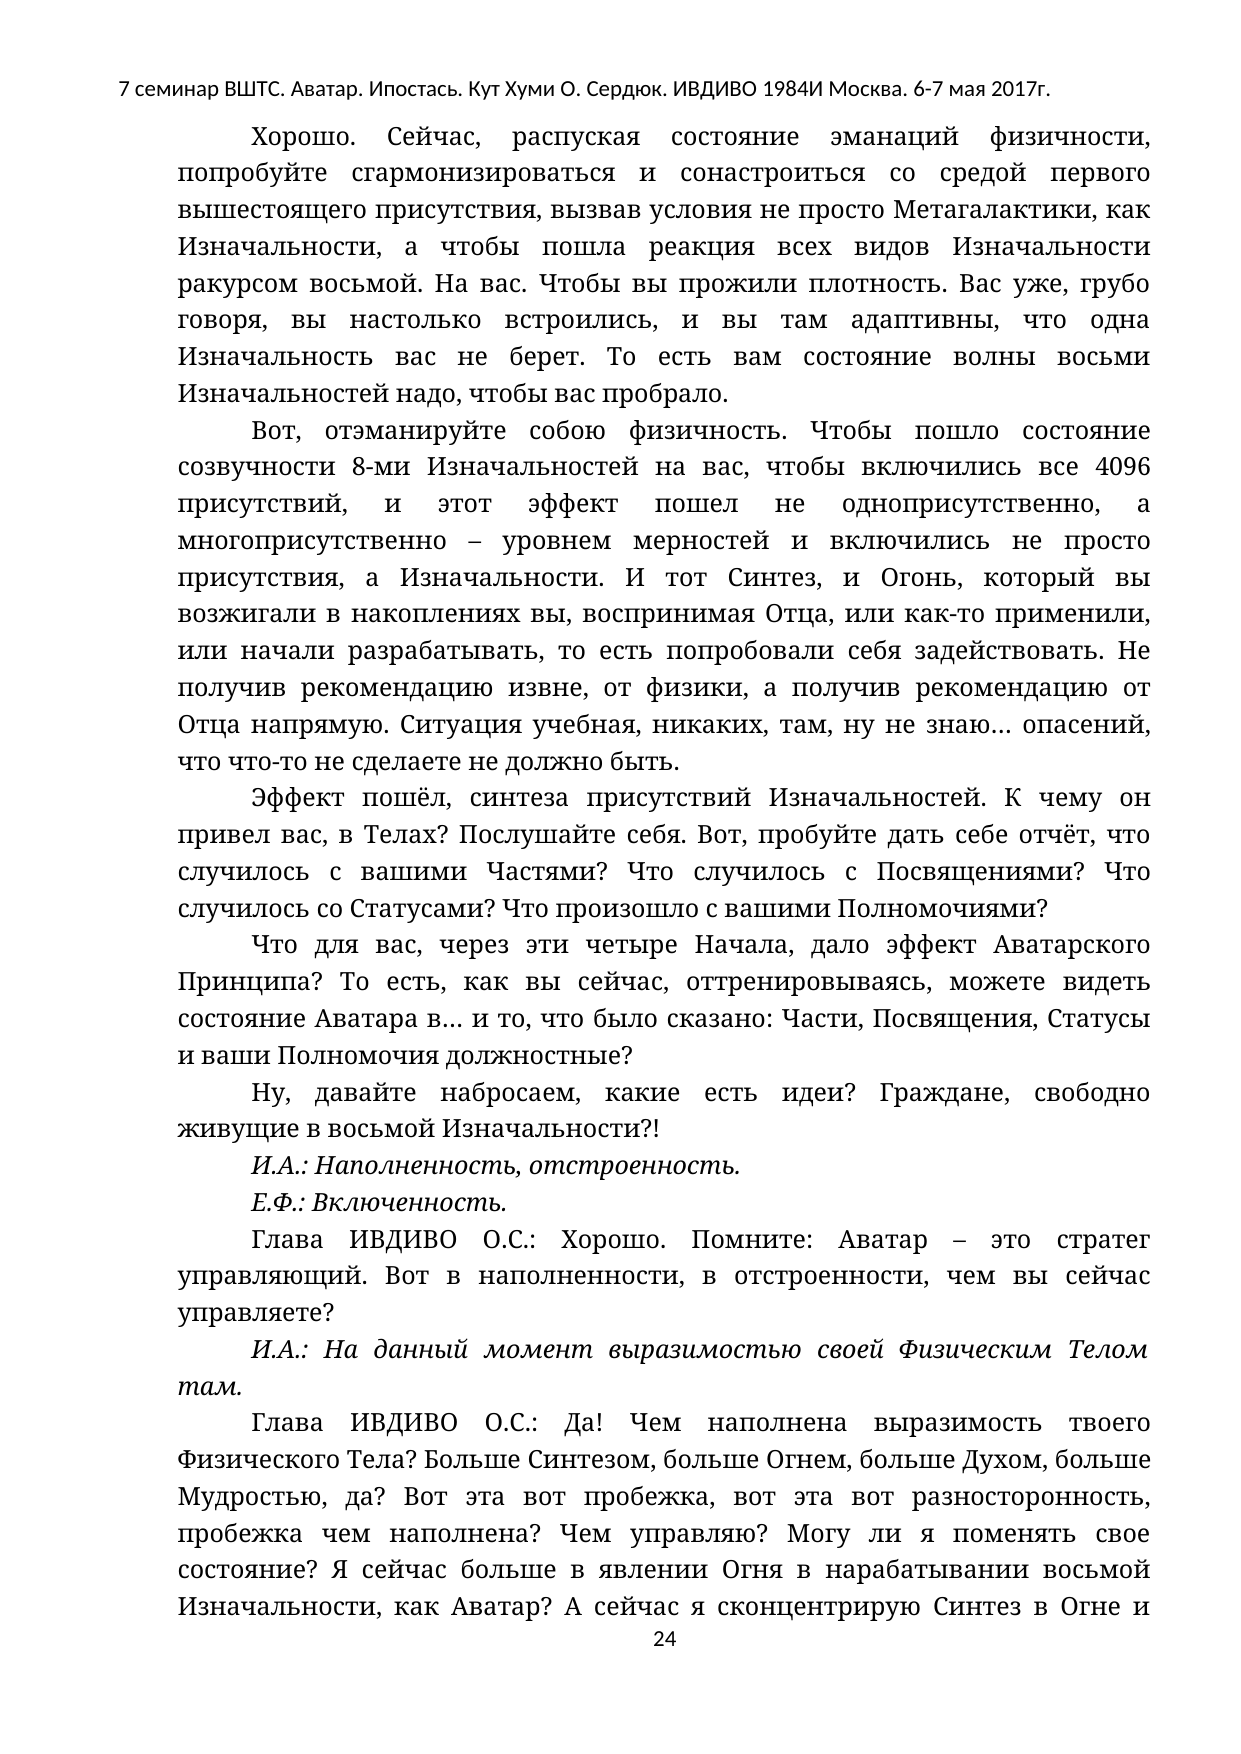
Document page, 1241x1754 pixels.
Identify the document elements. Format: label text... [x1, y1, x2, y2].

text Глава ИВДИВО О.С.: Хорошо. Помните: Аватар – это стратег управляющий. Вот в наполненности, в отстроенности, чем вы сейчас управляете? [177, 1221, 1152, 1329]
text И.А.: Наполненность, отстроенность. [177, 1148, 1152, 1182]
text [177, 1405, 1152, 1623]
text Что для вас, через эти четыре Начала, дало эффект Аватарского Принципа? То есть, как вы сейчас, оттренировываясь, можете видеть состояние Аватара в… и то, что было сказано: Части, Посвящения, Статусы и ваши Полномочия должностные? [177, 927, 1152, 1071]
text Е.Ф.: Включенность. [177, 1184, 1152, 1218]
text Вот, отэманируйте собою физичность. Чтобы пошло состояние созвучности 8-ми Изначальностей на вас, чтобы включились все 4096 присутствий, и этот эффект пошел не одноприсутственно, а многоприсутственно – уровнем мерностей и включились не просто присутствия, а Изначальности. И тот Синтез, и Огонь, который вы возжигали в накоплениях вы, воспринимая Отца, или как-то применили, или начали разрабатывать, то есть попробовали себя задействовать. Не получив рекомендацию извне, от физики, а получив рекомендацию от Отца напрямую. Ситуация учебная, никаких, там, ну не знаю… опасений, что что-то не сделаете не должно быть. [177, 412, 1152, 777]
text Эффект пошёл, синтеза присутствий Изначальностей. К чему он привел вас, в Телах? Послушайте себя. Вот, пробуйте дать себе отчёт, что случилось с вашими Частями? Что случилось с Посвящениями? Что случилось со Статусами? Что произошло с вашими Полномочиями? [177, 780, 1152, 924]
text Ну, давайте набросаем, какие есть идеи? Граждане, свободно живущие в восьмой Изначальности?! [177, 1074, 1152, 1145]
text Хорошо. Сейчас, распуская состояние эманаций физичности, попробуйте сгармонизироваться и сонастроиться со средой первого вышестоящего присутствия, вызвав условия не просто Метагалактики, как Изначальности, а чтобы пошла реакция всех видов Изначальности ракурсом восьмой. На вас. Чтобы вы прожили плотность. Вас уже, грубо говоря, вы настолько встроились, и вы там адаптивны, что одна Изначальность вас не берет. То есть вам состояние волны восьми Изначальностей надо, чтобы вас пробрало. [177, 118, 1152, 409]
text И.А.: На данный момент выразимостью своей Физическим Телом там. [177, 1332, 1152, 1402]
